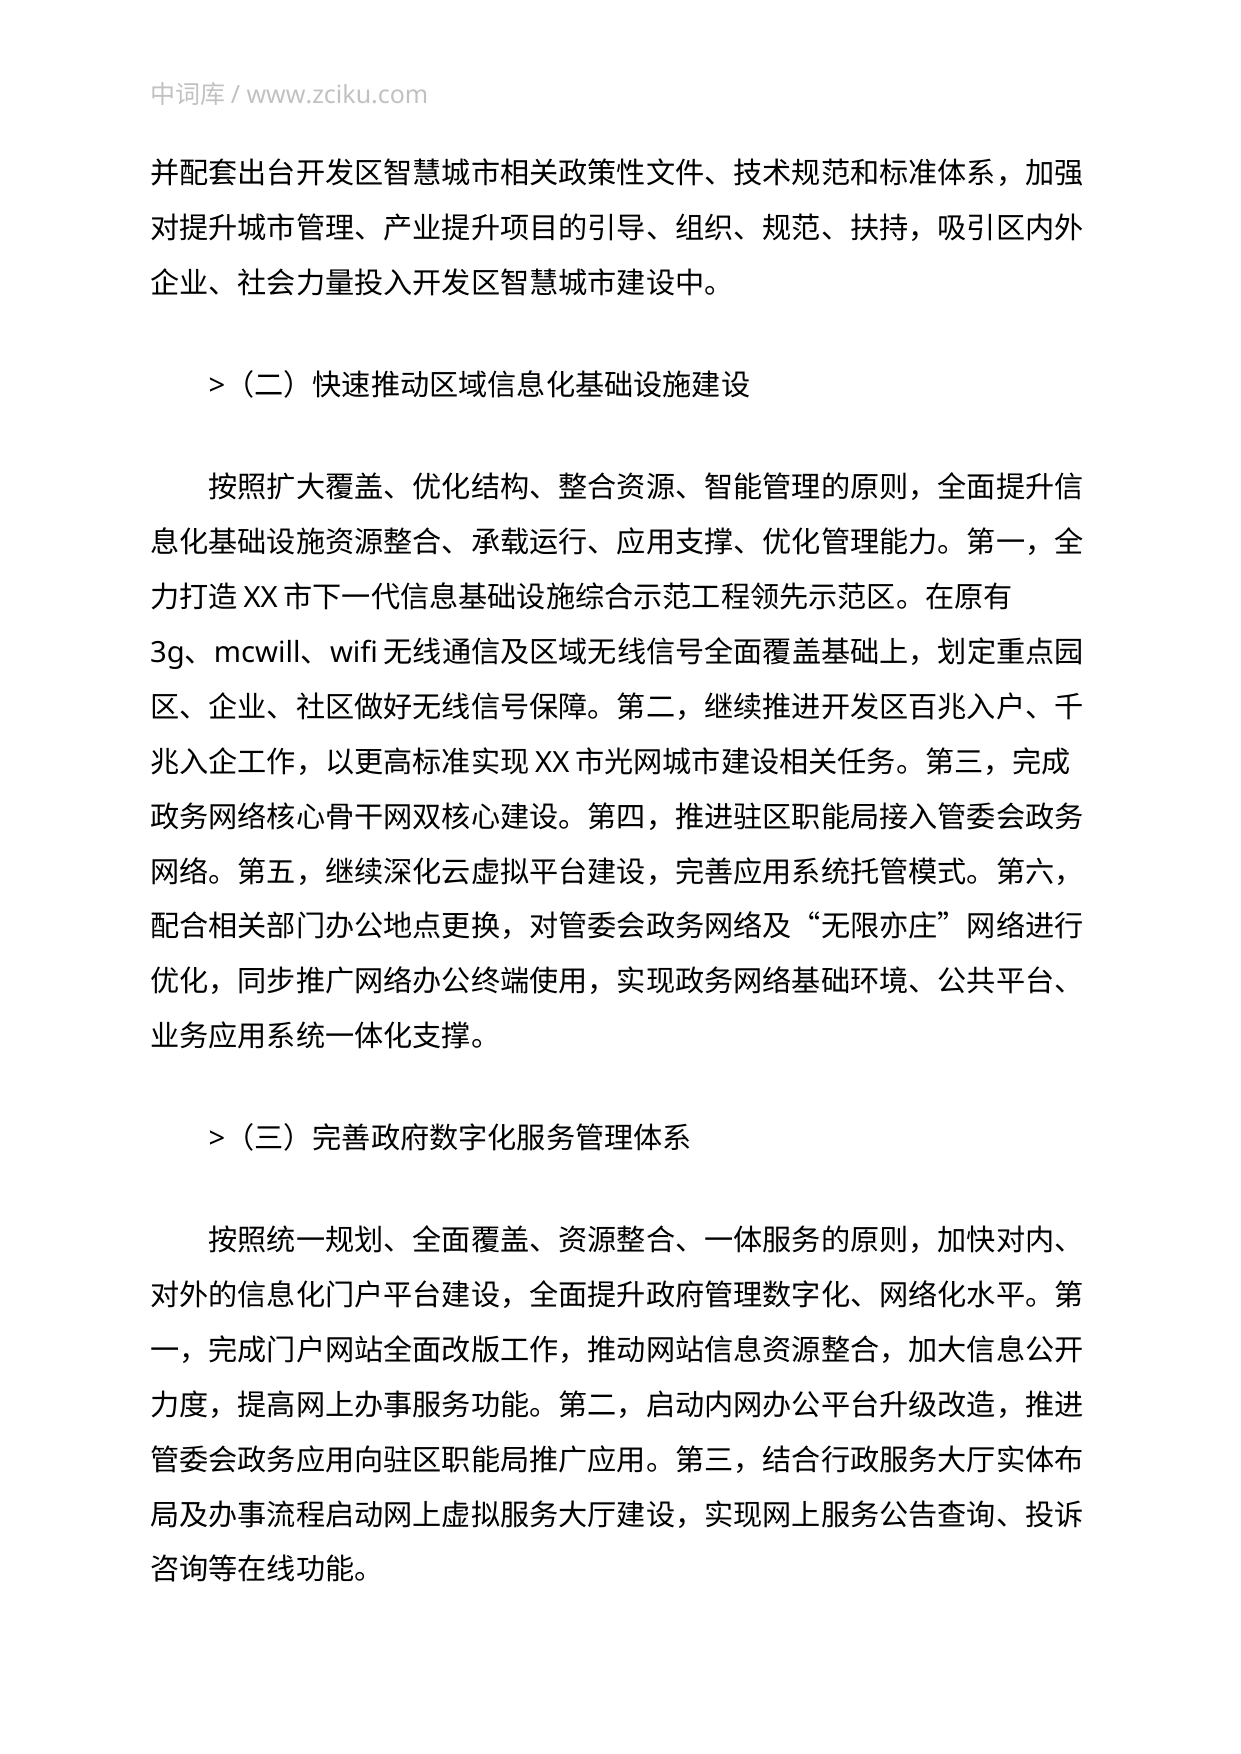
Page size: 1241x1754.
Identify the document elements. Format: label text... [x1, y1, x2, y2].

text >（二）快速推动区域信息化基础设施建设 [150, 362, 1090, 404]
text 按照扩大覆盖、优化结构、整合资源、智能管理的原则，全面提升信息化基础设施资源整合、承载运行、应用支撑、优化管理能力。第一，全力打造XX市下一代信息基础设施综合示范工程领先示范区。在原有3g、mcwill、wifi无线通信及区域无线信号全面覆盖基础上，划定重点园区、企业、社区做好无线信号保障。第二，继续推进开发区百兆入户、千兆入企工作，以更高标准实现XX市光网城市建设相关任务。第三，完成政务网络核心骨干网双核心建设。第四，推进驻区职能局接入管委会政务网络。第五，继续深化云虚拟平台建设，完善应用系统托管模式。第六，配合相关部门办公地点更换，对管委会政务网络及“无限亦庄”网络进行优化，同步推广网络办公终端使用，实现政务网络基础环境、公共平台、业务应用系统一体化支撑。 [150, 463, 1090, 1055]
text 按照统一规划、全面覆盖、资源整合、一体服务的原则，加快对内、对外的信息化门户平台建设，全面提升政府管理数字化、网络化水平。第一，完成门户网站全面改版工作，推动网站信息资源整合，加大信息公开力度，提高网上办事服务功能。第二，启动内网办公平台升级改造，推进管委会政务应用向驻区职能局推广应用。第三，结合行政服务大厅实体布局及办事流程启动网上虚拟服务大厅建设，实现网上服务公告查询、投诉咨询等在线功能。 [150, 1217, 1090, 1588]
text >（三）完善政府数字化服务管理体系 [150, 1114, 1090, 1157]
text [150, 150, 1090, 302]
